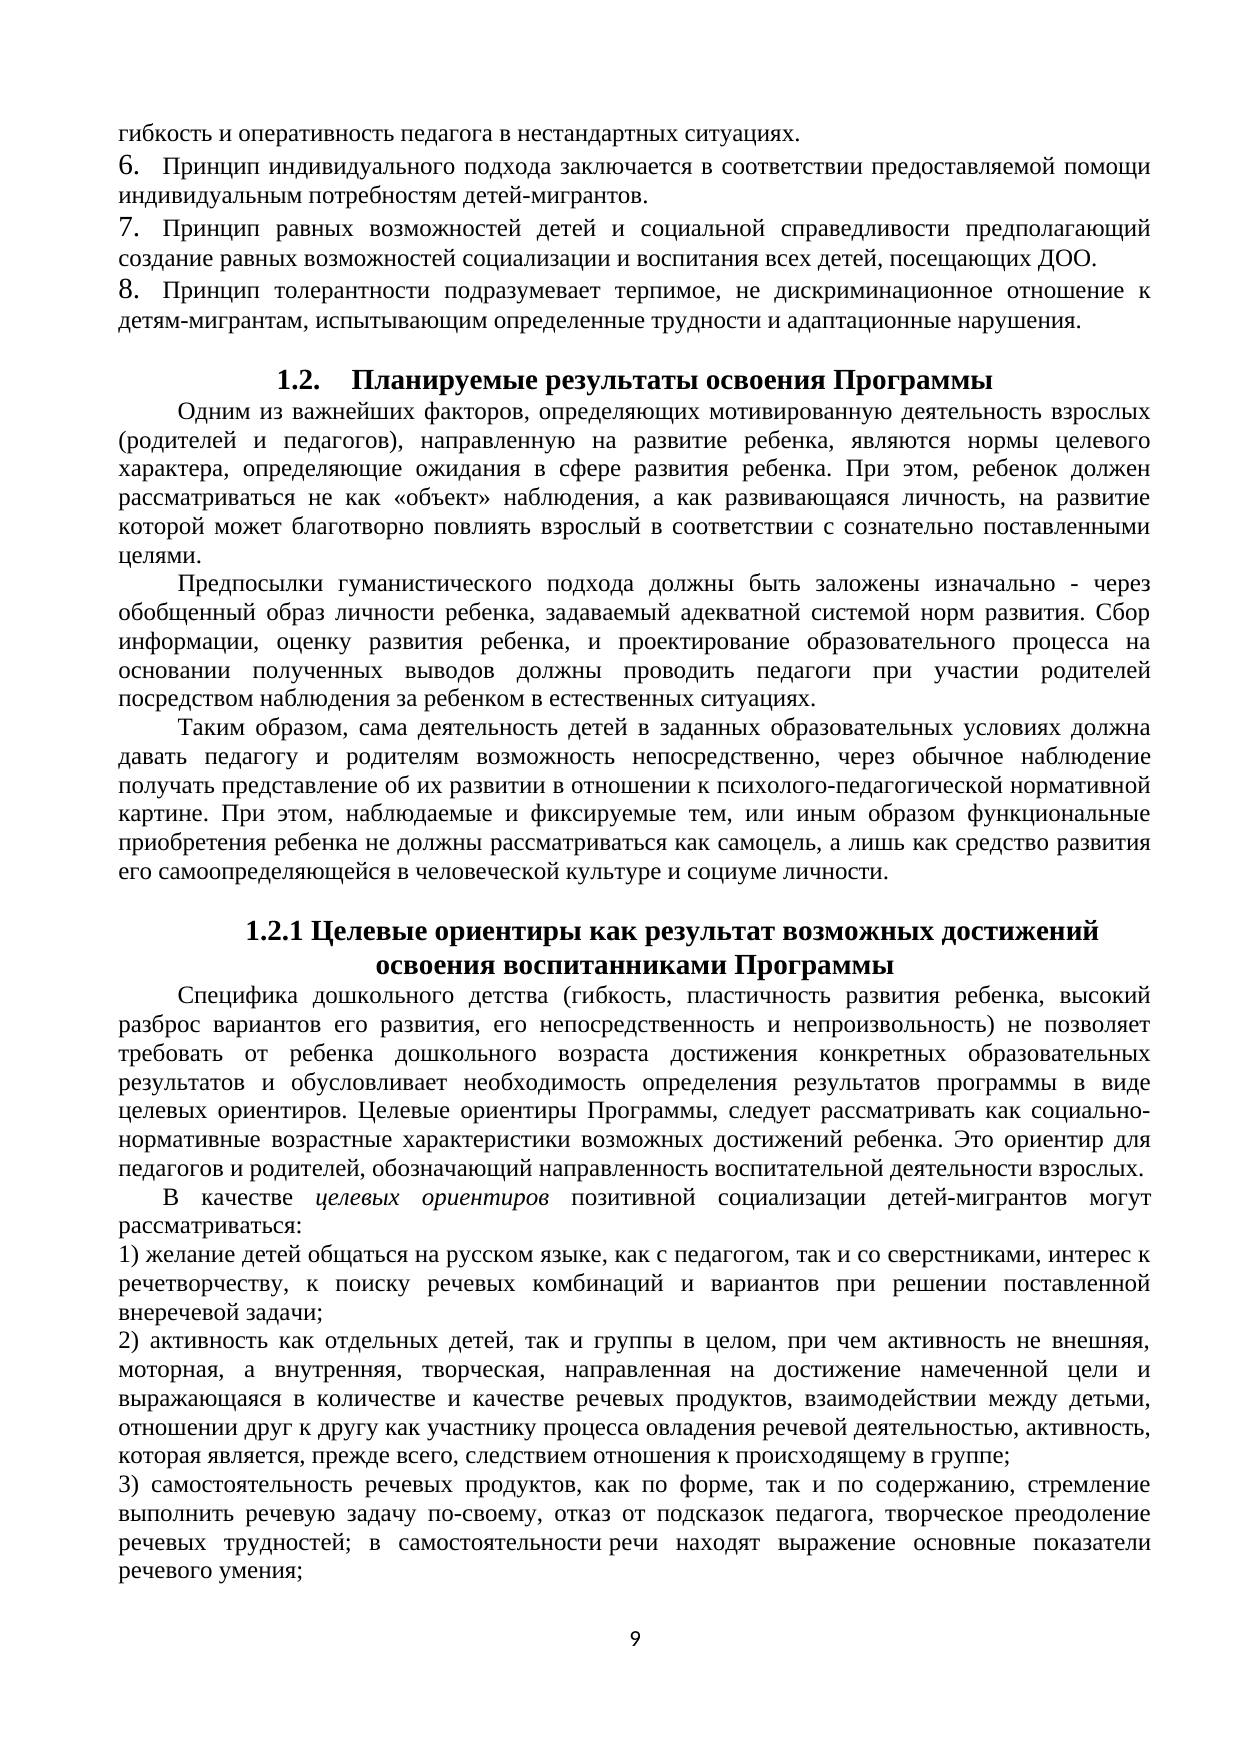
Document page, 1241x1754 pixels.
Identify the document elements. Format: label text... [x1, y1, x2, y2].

text Таким образом, сама деятельность детей в заданных образовательных условиях должна давать педагогу и родителям возможность непосредственно, через обычное наблюдение получать представление об их развитии в отношении к психолого-педагогической нормативной картине. При этом, наблюдаемые и фиксируемые тем, или иным образом функциональные приобретения ребенка не должны рассматриваться как самоцель, а лишь как средство развития его самоопределяющейся в человеческой культуре и социуме личности. [118, 712, 1152, 885]
list 1.2.1 Целевые ориентиры как результат возможных достижений освоения воспитанниками Программы [118, 913, 1152, 981]
list Принцип толерантности подразумевает терпимое, не дискриминационное отношение к детям-мигрантам, испытывающим определенные трудности и адаптационные нарушения. [118, 271, 1152, 334]
list Планируемые результаты освоения Программы [118, 362, 1152, 396]
text 2) активность как отдельных детей, так и группы в целом, при чем активность не внешняя, моторная, а внутренняя, творческая, направленная на достижение намеченной цели и выражающаяся в количестве и качестве речевых продуктов, взаимодействии между детьми, отношении друг к другу как участнику процесса овладения речевой деятельностью, активность, которая является, прежде всего, следствием отношения к происходящему в группе; [118, 1326, 1152, 1469]
text 1) желание детей общаться на русском языке, как с педагогом, так и со сверстниками, интерес к речетворчеству, к поиску речевых комбинаций и вариантов при решении поставленной внеречевой задачи; [118, 1239, 1152, 1326]
text 3) самостоятельность речевых продуктов, как по форме, так и по содержанию, стремление выполнить речевую задачу по-своему, отказ от подсказок педагога, творческое преодоление речевых трудностей; в самостоятельности речи находят выражение основные показатели речевого умения; [118, 1469, 1152, 1584]
text Специфика дошкольного детства (гибкость, пластичность развития ребенка, высокий разброс вариантов его развития, его непосредственность и непроизвольность) не позволяет требовать от ребенка дошкольного возраста достижения конкретных образовательных результатов и обусловливает необходимость определения результатов программы в виде целевых ориентиров. Целевые ориентиры Программы, следует рассматривать как социально-нормативные возрастные характеристики возможных достижений ребенка. Это ориентир для педагогов и родителей, обозначающий направленность воспитательной деятельности взрослых. [118, 981, 1152, 1182]
list Принцип равных возможностей детей и социальной справедливости предполагающий создание равных возможностей социализации и воспитания всех детей, посещающих ДОО. [118, 209, 1152, 271]
text Предпосылки гуманистического подхода должны быть заложены изначально - через обобщенный образ личности ребенка, задаваемый адекватной системой норм развития. Сбор информации, оценку развития ребенка, и проектирование образовательного процесса на основании полученных выводов должны проводить педагоги при участии родителей посредством наблюдения за ребенком в естественных ситуациях. [118, 568, 1152, 712]
text В качестве целевых ориентиров позитивной социализации детей-мигрантов могут рассматриваться: [118, 1182, 1152, 1239]
text Одним из важнейших факторов, определяющих мотивированную деятельность взрослых (родителей и педагогов), направленную на развитие ребенка, являются нормы целевого характера, определяющие ожидания в сфере развития ребенка. При этом, ребенок должен рассматриваться не как «объект» наблюдения, а как развивающаяся личность, на развитие которой может благотворно повлиять взрослый в соответствии с сознательно поставленными целями. [118, 396, 1152, 568]
list Принцип индивидуального подхода заключается в соответствии предоставляемой помощи индивидуальным потребностям детей-мигрантов. [118, 147, 1152, 209]
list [118, 118, 1152, 147]
